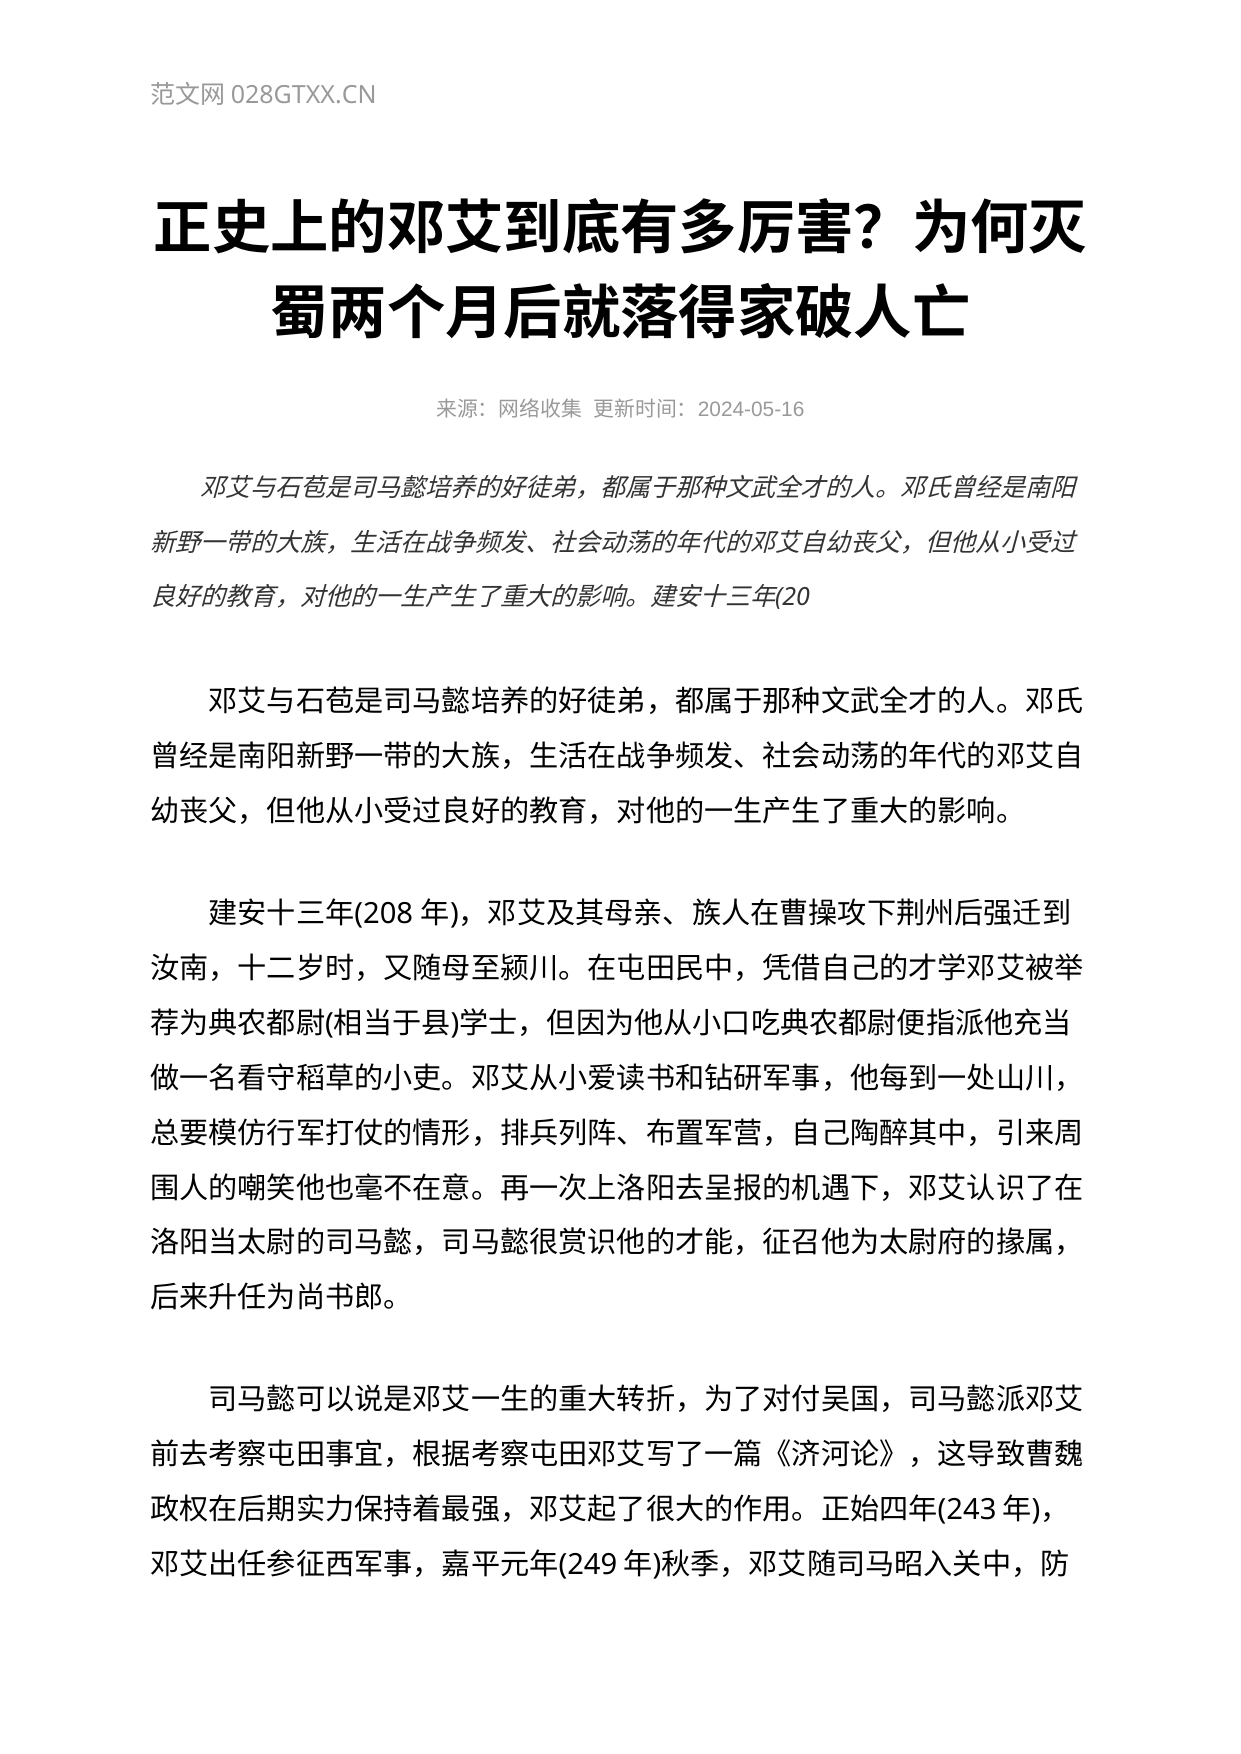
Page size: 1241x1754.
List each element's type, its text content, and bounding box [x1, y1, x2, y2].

subtitle 正史上的邓艾到底有多厉害？为何灭蜀两个月后就落得家破人亡 [150, 181, 1090, 350]
text 建安十三年(208 年)，邓艾及其母亲、族人在曹操攻下荆州后强迁到汝南，十二岁时，又随母至颍川。在屯田民中，凭借自己的才学邓艾被举荐为典农都尉(相当于县)学士，但因为他从小口吃典农都尉便指派他充当做一名看守稻草的小吏。邓艾从小爱读书和钻研军事，他每到一处山川，总要模仿行军打仗的情形，排兵列阵、布置军营，自己陶醉其中，引来周围人的嘲笑他也毫不在意。再一次上洛阳去呈报的机遇下，邓艾认识了在洛阳当太尉的司马懿，司马懿很赏识他的才能，征召他为太尉府的掾属，后来升任为尚书郎。 [150, 889, 1090, 1316]
text 邓艾与石苞是司马懿培养的好徒弟，都属于那种文武全才的人。邓氏曾经是南阳新野一带的大族，生活在战争频发、社会动荡的年代的邓艾自幼丧父，但他从小受过良好的教育，对他的一生产生了重大的影响。建安十三年(20 [150, 468, 1090, 613]
text 来源：网络收集 更新时间：2024-05-16 [150, 397, 1090, 421]
text 邓艾与石苞是司马懿培养的好徒弟，都属于那种文武全才的人。邓氏曾经是南阳新野一带的大族，生活在战争频发、社会动荡的年代的邓艾自幼丧父，但他从小受过良好的教育，对他的一生产生了重大的影响。 [150, 678, 1090, 830]
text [150, 1376, 1090, 1583]
